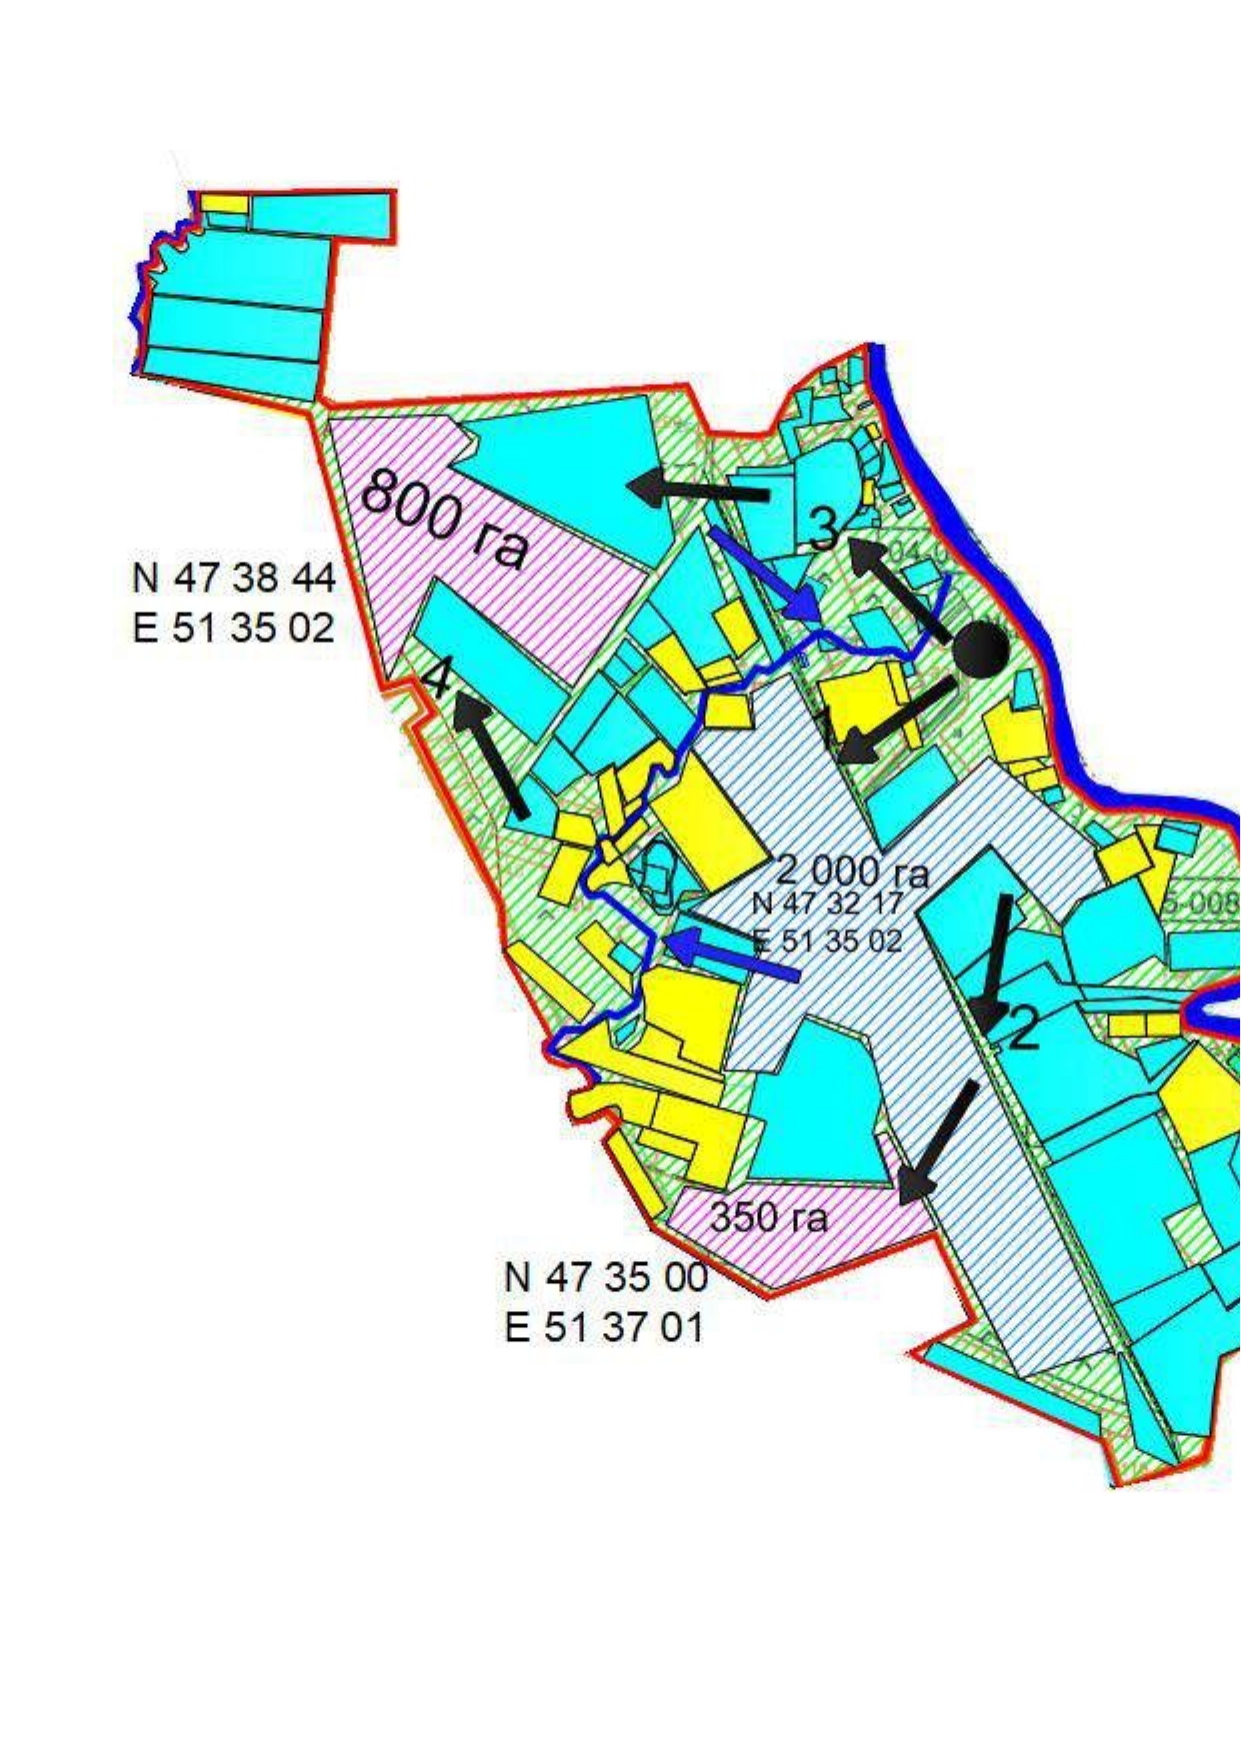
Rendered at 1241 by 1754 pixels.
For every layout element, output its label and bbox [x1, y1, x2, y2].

picture [112, 150, 1241, 1494]
